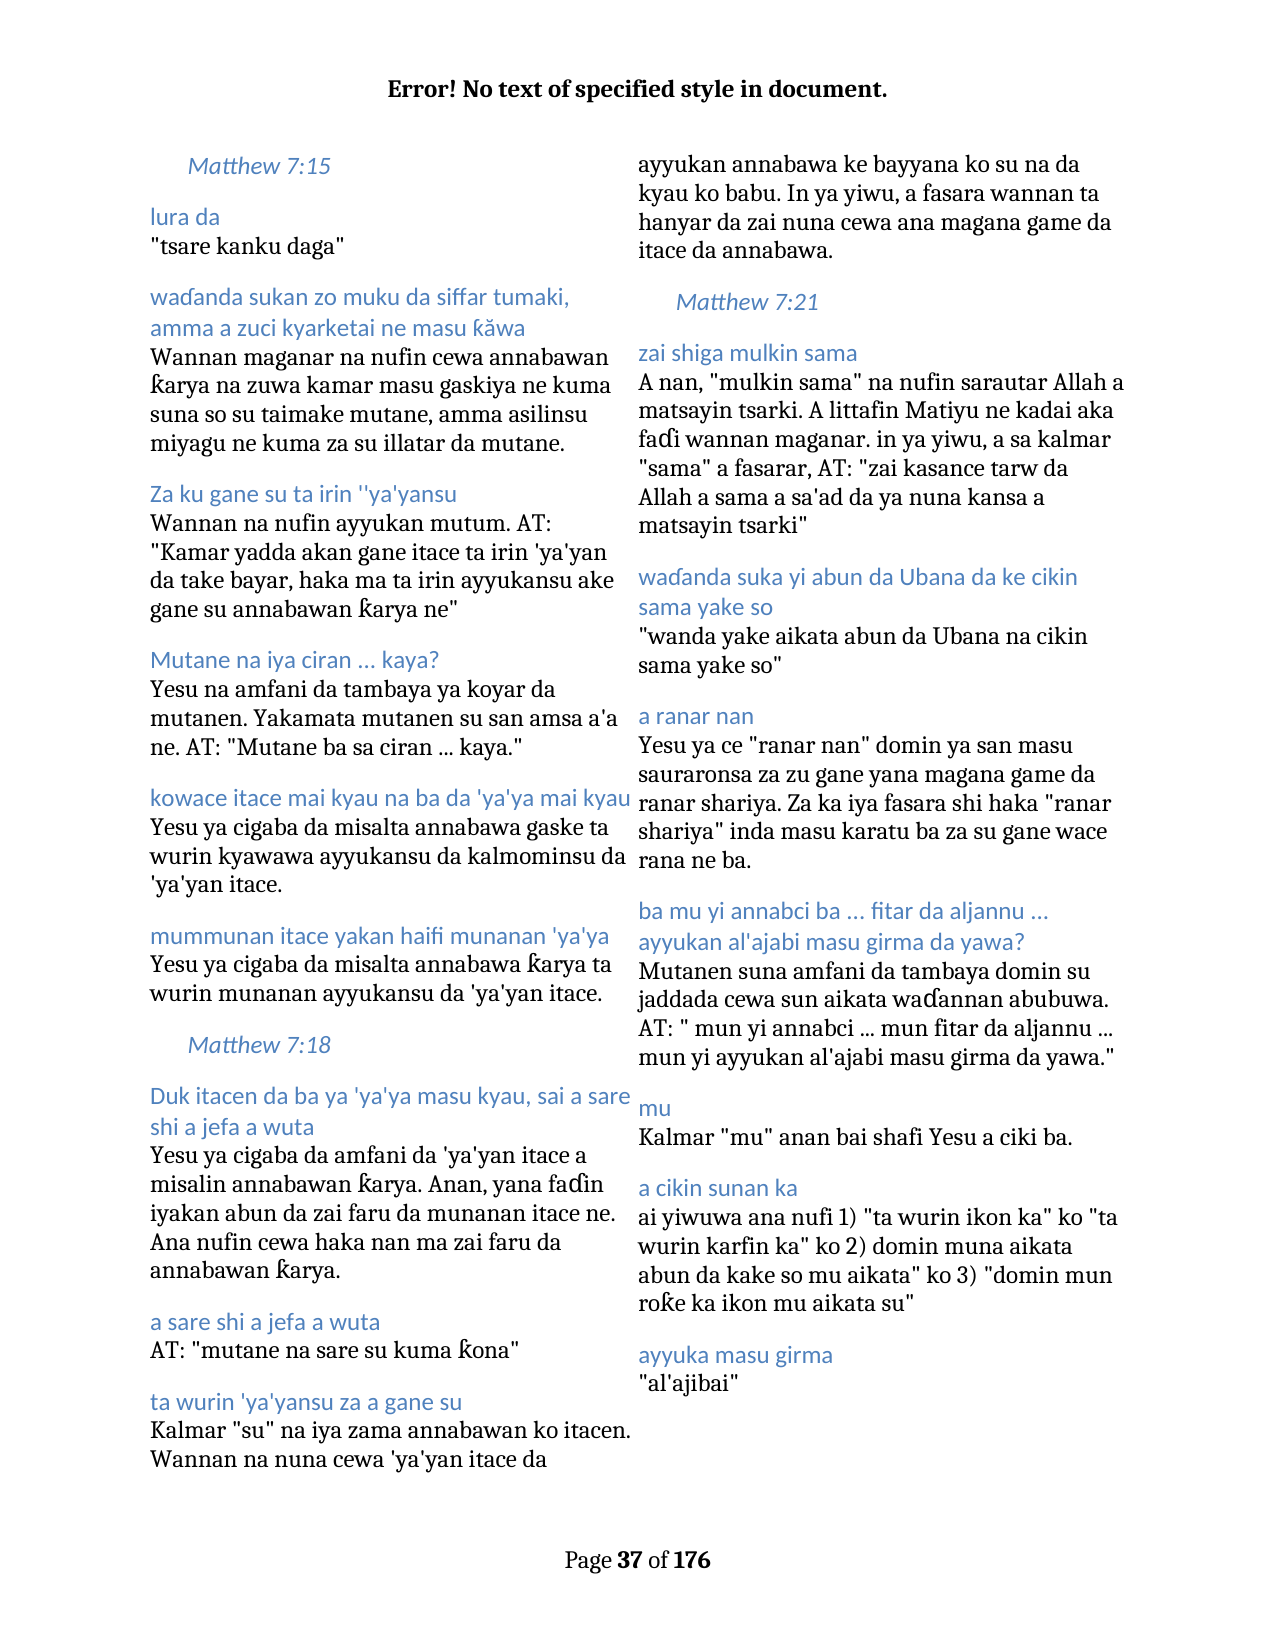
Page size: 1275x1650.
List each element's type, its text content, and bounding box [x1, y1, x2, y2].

text Yesu ya cigaba da amfani da 'ya'yan itace a misalin annabawan ƙarya. Anan, yana faɗin iyakan abun da zai faru da munanan itace ne. Ana nufin cewa haka nan ma zai faru da annabawan ƙarya. [150, 1141, 637, 1285]
text Wannan maganar na nufin cewa annabawan ƙarya na zuwa kamar masu gaskiya ne kuma suna so su taimake mutane, amma asilinsu miyagu ne kuma za su illatar da mutane. [150, 342, 637, 457]
subtitle Za ku gane su ta irin ''ya'yansu [150, 478, 637, 509]
subtitle Duk itacen da ba ya 'ya'ya masu kyau, sai a sare shi a jefa a wuta [150, 1080, 637, 1141]
subtitle Matthew 7:18 [150, 1029, 637, 1059]
text Yesu na amfani da tambaya ya koyar da mutanen. Yakamata mutanen su san amsa a'a ne. AT: "Mutane ba sa ciran ... kaya." [150, 675, 637, 761]
text Kalmar "su" na iya zama annabawan ko itacen. Wannan na nuna cewa 'ya'yan itace da ayyukan annabawa ke bayyana ko su na da kyau ko babu. In ya yiwu, a fasara wannan ta hanyar da zai nuna cewa ana magana game da itace da annabawa. [150, 1416, 637, 1474]
subtitle Mutane na iya ciran ... kaya? [150, 645, 637, 675]
text Wannan na nufin ayyukan mutum. AT: "Kamar yadda akan gane itace ta irin 'ya'yan da take bayar, haka ma ta irin ayyukansu ake gane su annabawan ƙarya ne" [150, 509, 637, 624]
text Mutanen suna amfani da tambaya domin su jaddada cewa sun aikata waɗannan abubuwa. AT: " mun yi annabci ... mun fitar da aljannu ... mun yi ayyukan al'ajabi masu girma da yawa." [638, 957, 1125, 1072]
subtitle Matthew 7:15 [150, 150, 637, 181]
subtitle ta wurin 'ya'yansu za a gane su [150, 1386, 637, 1416]
subtitle ba mu yi annabci ba ... fitar da aljannu ... ayyukan al'ajabi masu girma da yawa? [638, 896, 1125, 957]
subtitle a cikin sunan ka [638, 1172, 1125, 1203]
subtitle lura da [150, 201, 637, 232]
subtitle waɗanda sukan zo muku da siffar tumaki, amma a zuci kyarketai ne masu ƙăwa [150, 281, 637, 342]
text Yesu ya ce "ranar nan" domin ya san masu sauraronsa za zu gane yana magana game da ranar shariya. Za ka iya fasara shi haka "ranar shariya" inda masu karatu ba za su gane wace rana ne ba. [638, 731, 1125, 875]
subtitle kowace itace mai kyau na ba da 'ya'ya mai kyau [150, 782, 637, 813]
subtitle a sare shi a jefa a wuta [150, 1306, 637, 1336]
subtitle Matthew 7:21 [638, 286, 1125, 316]
subtitle mummunan itace yakan haifi munanan 'ya'ya [150, 920, 637, 950]
text ai yiwuwa ana nufi 1) "ta wurin ikon ka" ko "ta wurin karfin ka" ko 2) domin muna aikata abun da kake so mu aikata" ko 3) "domin mun roƙe ka ikon mu aikata su" [638, 1203, 1125, 1318]
text Kalmar "mu" anan bai shafi Yesu a ciki ba. [638, 1123, 1125, 1152]
subtitle waɗanda suka yi abun da Ubana da ke cikin sama yake so [638, 561, 1125, 622]
subtitle mu [638, 1092, 1125, 1123]
text AT: "mutane na sare su kuma ƙona" [150, 1336, 637, 1365]
text "wanda yake aikata abun da Ubana na cikin sama yake so" [638, 622, 1125, 679]
text Yesu ya cigaba da misalta annabawa ƙarya ta wurin munanan ayyukansu da 'ya'yan itace. [150, 950, 637, 1008]
subtitle zai shiga mulkin sama [638, 337, 1125, 368]
text "al'ajibai" [638, 1369, 1125, 1398]
text Yesu ya cigaba da misalta annabawa gaske ta wurin kyawawa ayyukansu da kalmominsu da 'ya'yan itace. [150, 813, 637, 899]
subtitle a ranar nan [638, 700, 1125, 731]
subtitle ayyuka masu girma [638, 1339, 1125, 1369]
text A nan, "mulkin sama" na nufin sarautar Allah a matsayin tsarki. A littafin Matiyu ne kadai aka faɗi wannan maganar. in ya yiwu, a sa kalmar "sama" a fasarar, AT: "zai kasance tarw da Allah a sama a sa'ad da ya nuna kansa a matsayin tsarki" [638, 368, 1125, 540]
text "tsare kanku daga" [150, 232, 637, 261]
text Kalmar "su" na iya zama annabawan ko itacen. Wannan na nuna cewa 'ya'yan itace da ayyukan annabawa ke bayyana ko su na da kyau ko babu. In ya yiwu, a fasara wannan ta hanyar da zai nuna cewa ana magana game da itace da annabawa. [638, 150, 1125, 265]
